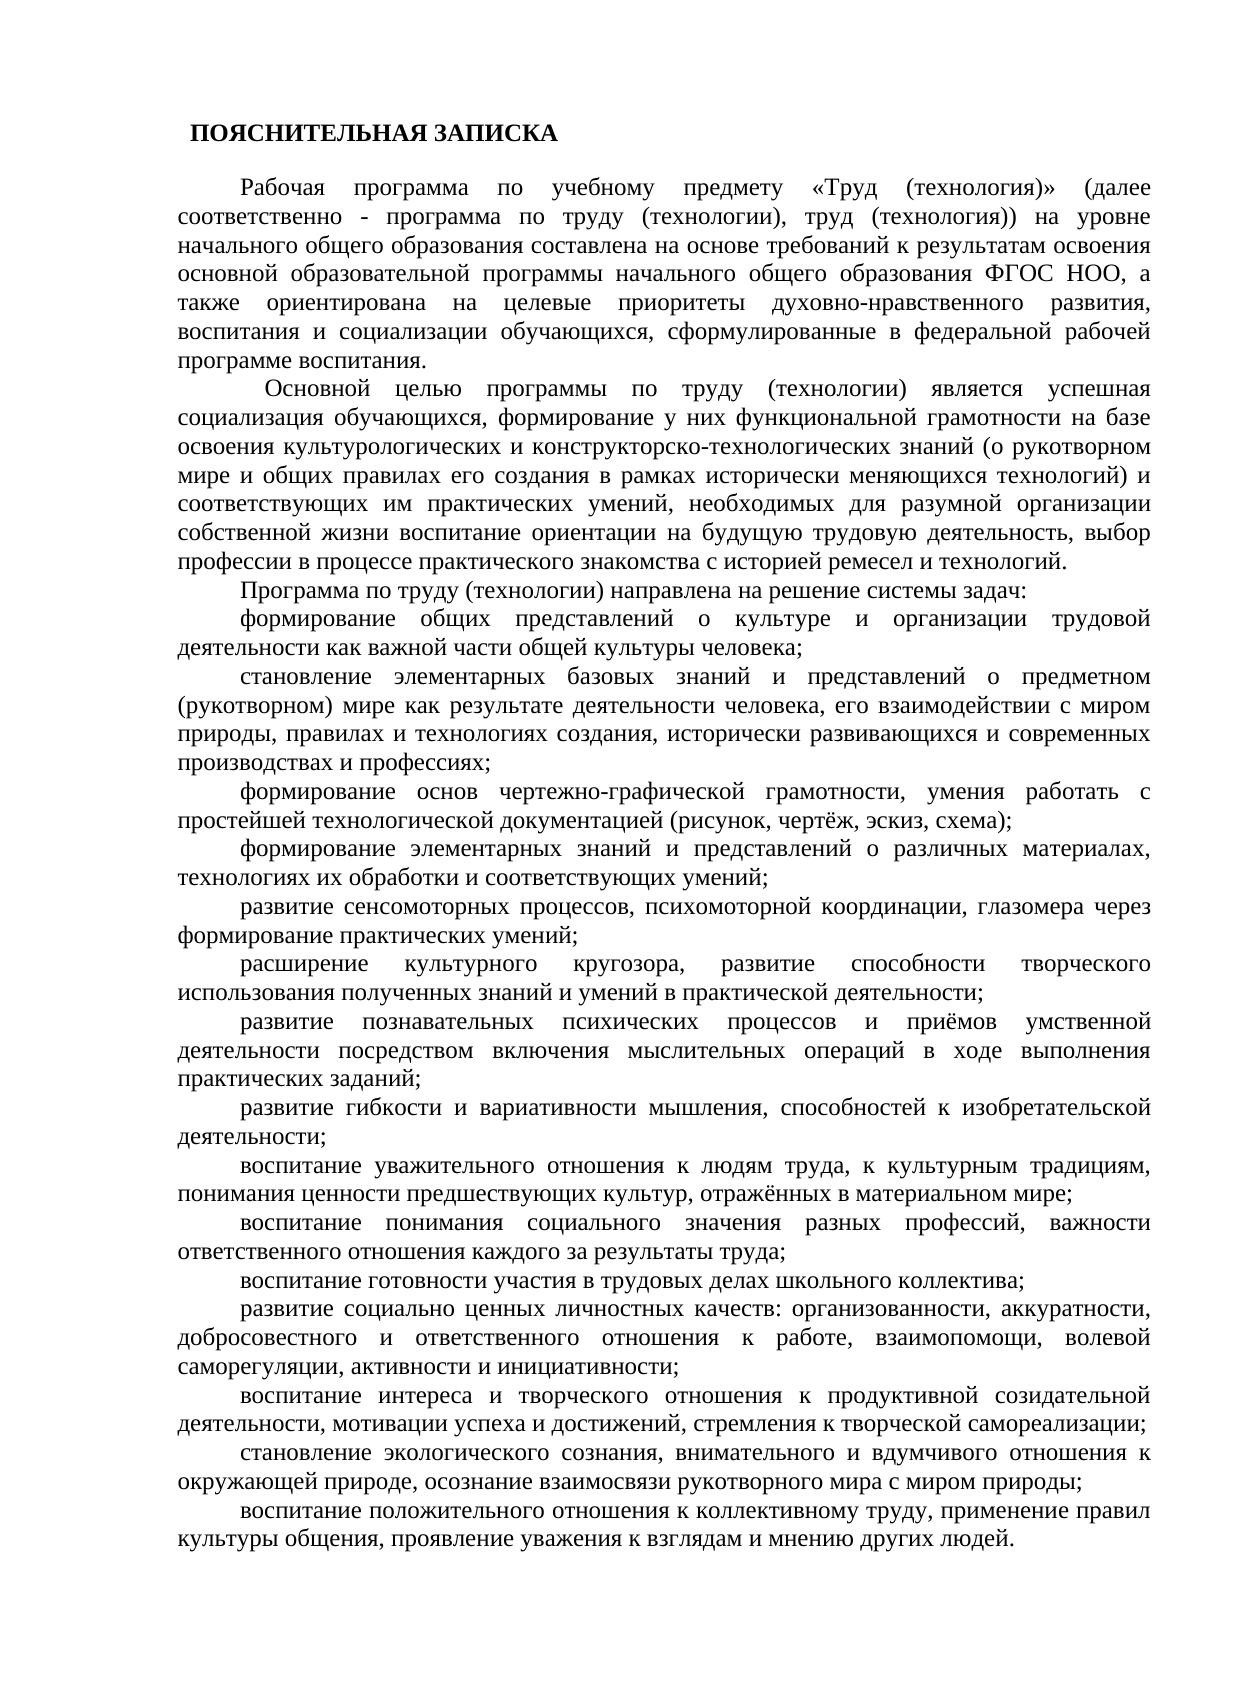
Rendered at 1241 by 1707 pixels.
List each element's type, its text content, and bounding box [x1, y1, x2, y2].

text становление элементарных базовых знаний и представлений о предметном (рукотворном) мире как результате деятельности человека, его взаимодействии с миром природы, правилах и технологиях создания, исторически развивающихся и современных производствах и профессиях; [177, 661, 1152, 776]
text Программа по труду (технологии) направлена на решение системы задач: [177, 575, 1152, 603]
text Рабочая программа по учебному предмету «Труд (технология)» (далее соответственно - программа по труду (технологии), труд (технология)) на уровне начального общего образования составлена на основе требований к результатам освоения основной образовательной программы начального общего образования ФГОС НОО, а также ориентирована на целевые приоритеты духовно-нравственного развития, воспитания и социализации обучающихся, сформулированные в федеральной рабочей программе воспитания. [177, 172, 1152, 373]
text воспитание готовности участия в трудовых делах школьного коллектива; [177, 1265, 1152, 1293]
text становление экологического сознания, внимательного и вдумчивого отношения к окружающей природе, осознание взаимосвязи рукотворного мира с миром природы; [177, 1437, 1152, 1495]
text расширение культурного кругозора, развитие способности творческого использования полученных знаний и умений в практической деятельности; [177, 948, 1152, 1006]
text воспитание понимания социального значения разных профессий, важности ответственного отношения каждого за результаты труда; [177, 1207, 1152, 1265]
text ПОЯСНИТЕЛЬНАЯ ЗАПИСКА [190, 118, 1152, 147]
text развитие социально ценных личностных качеств: организованности, аккуратности, добросовестного и ответственного отношения к работе, взаимопомощи, волевой саморегуляции, активности и инициативности; [177, 1293, 1152, 1380]
text воспитание уважительного отношения к людям труда, к культурным традициям, понимания ценности предшествующих культур, отражённых в материальном мире; [177, 1150, 1152, 1207]
text воспитание положительного отношения к коллективному труду, применение правил культуры общения, проявление уважения к взглядам и мнению других людей. [177, 1495, 1152, 1552]
text формирование основ чертежно-графической грамотности, умения работать с простейшей технологической документацией (рисунок, чертёж, эскиз, схема); [177, 776, 1152, 833]
text формирование элементарных знаний и представлений о различных материалах, технологиях их обработки и соответствующих умений; [177, 833, 1152, 891]
text развитие гибкости и вариативности мышления, способностей к изобретательской деятельности; [177, 1092, 1152, 1150]
text развитие сенсомоторных процессов, психомоторной координации, глазомера через формирование практических умений; [177, 891, 1152, 948]
text формирование общих представлений о культуре и организации трудовой деятельности как важной части общей культуры человека; [177, 603, 1152, 661]
text развитие познавательных психических процессов и приёмов умственной деятельности посредством включения мыслительных операций в ходе выполнения практических заданий; [177, 1006, 1152, 1092]
text Основной целью программы по труду (технологии) является успешная социализация обучающихся, формирование у них функциональной грамотности на базе освоения культурологических и конструкторско-технологических знаний (о рукотворном мире и общих правилах его создания в рамках исторически меняющихся технологий) и соответствующих им практических умений, необходимых для разумной организации собственной жизни воспитание ориентации на будущую трудовую деятельность, выбор профессии в процессе практического знакомства с историей ремесел и технологий. [177, 373, 1152, 575]
text воспитание интереса и творческого отношения к продуктивной созидательной деятельности, мотивации успеха и достижений, стремления к творческой самореализации; [177, 1380, 1152, 1437]
